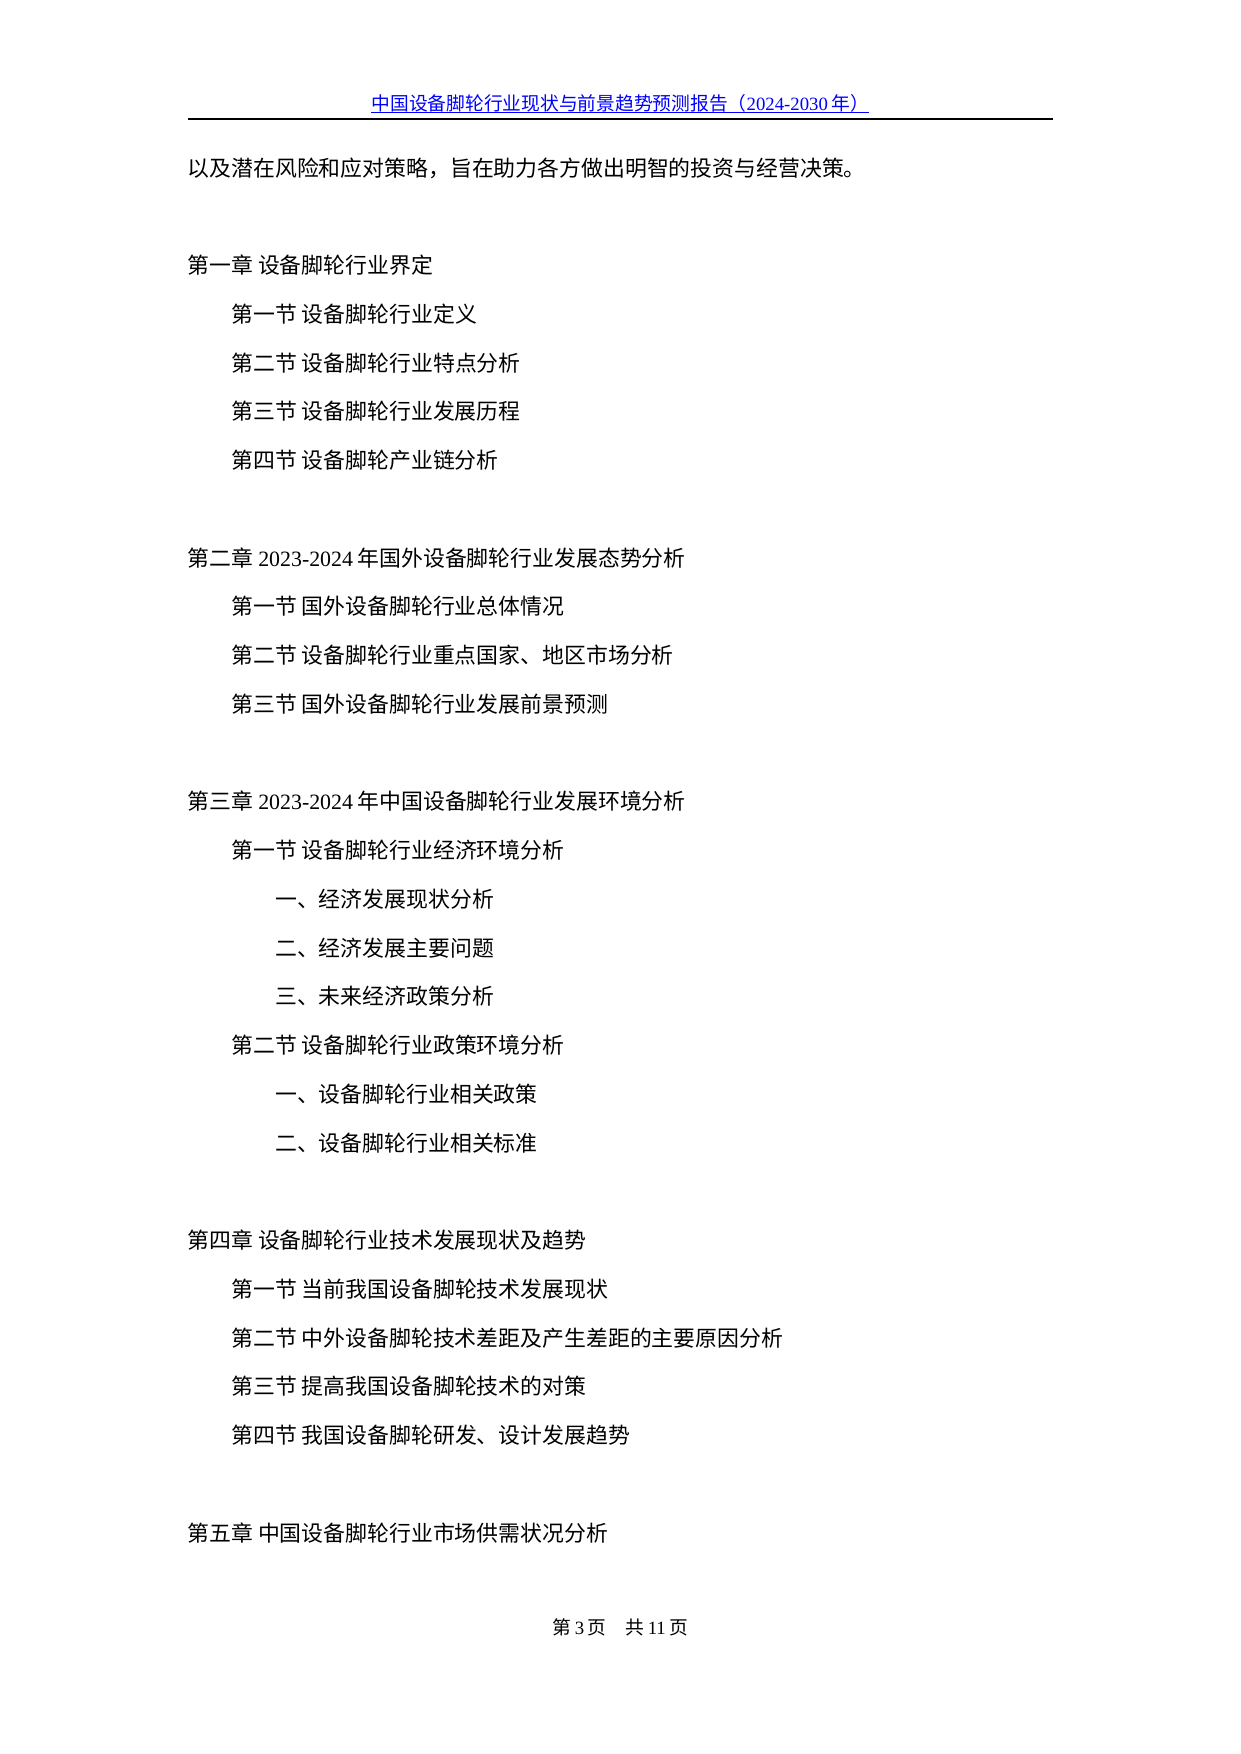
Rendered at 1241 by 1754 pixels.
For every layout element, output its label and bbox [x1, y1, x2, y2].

text [187, 150, 1053, 1548]
